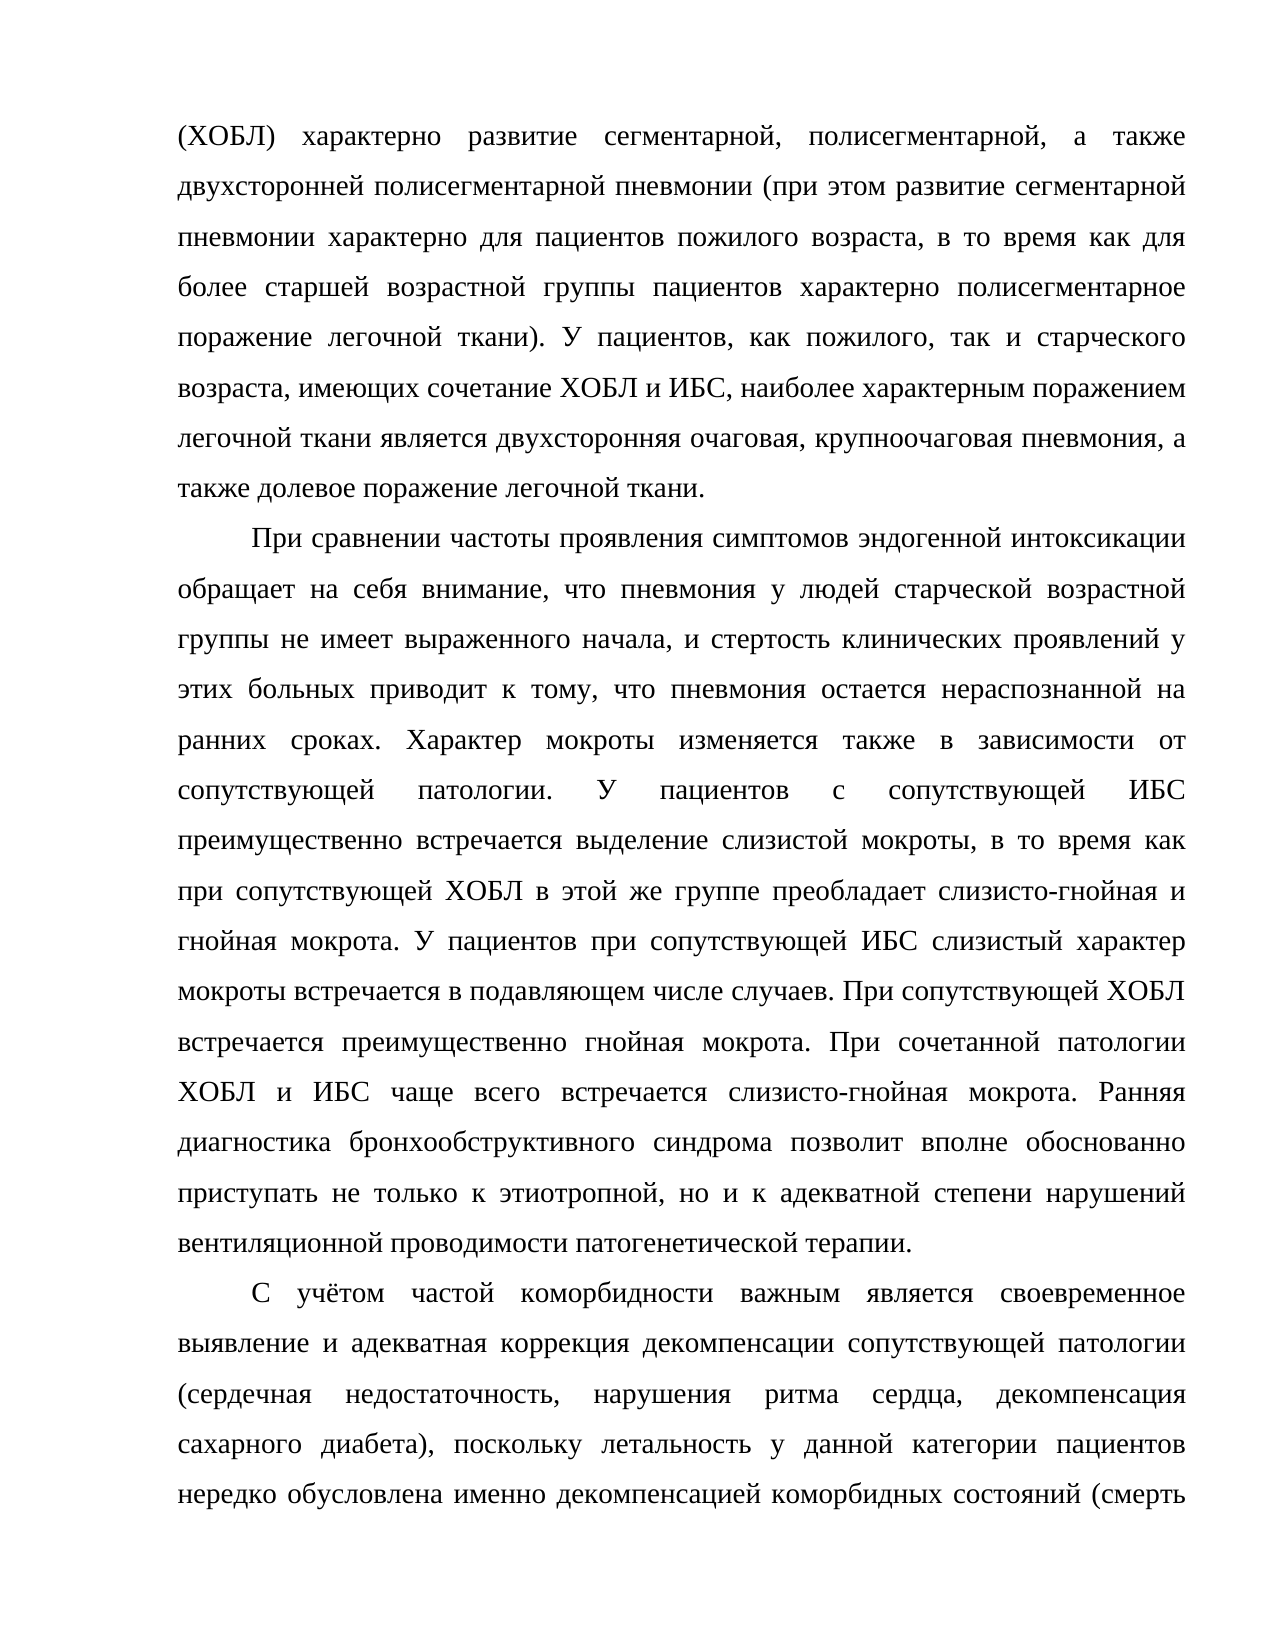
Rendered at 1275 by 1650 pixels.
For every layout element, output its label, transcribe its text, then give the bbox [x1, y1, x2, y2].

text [177, 118, 1186, 504]
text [177, 1275, 1186, 1510]
text При сравнении частоты проявления симптомов эндогенной интоксикации обращает на себя внимание, что пневмония у людей старческой возрастной группы не имеет выраженного начала, и стертость клинических проявлений у этих больных приводит к тому, что пневмония остается нераспознанной на ранних сроках. Характер мокроты изменяется также в зависимости от сопутствующей патологии. У пациентов с сопутствующей ИБС преимущественно встречается выделение слизистой мокроты, в то время как при сопутствующей ХОБЛ в этой же группе преобладает слизисто-гнойная и гнойная мокрота. У пациентов при сопутствующей ИБС слизистый характер мокроты встречается в подавляющем числе случаев. При сопутствующей ХОБЛ встречается преимущественно гнойная мокрота. При сочетанной патологии ХОБЛ и ИБС чаще всего встречается слизисто-гнойная мокрота. Ранняя диагностика бронхообструктивного синдрома позволит вполне обоснованно приступать не только к этиотропной, но и к адекватной степени нарушений вентиляционной проводимости патогенетической терапии. [177, 521, 1186, 1258]
